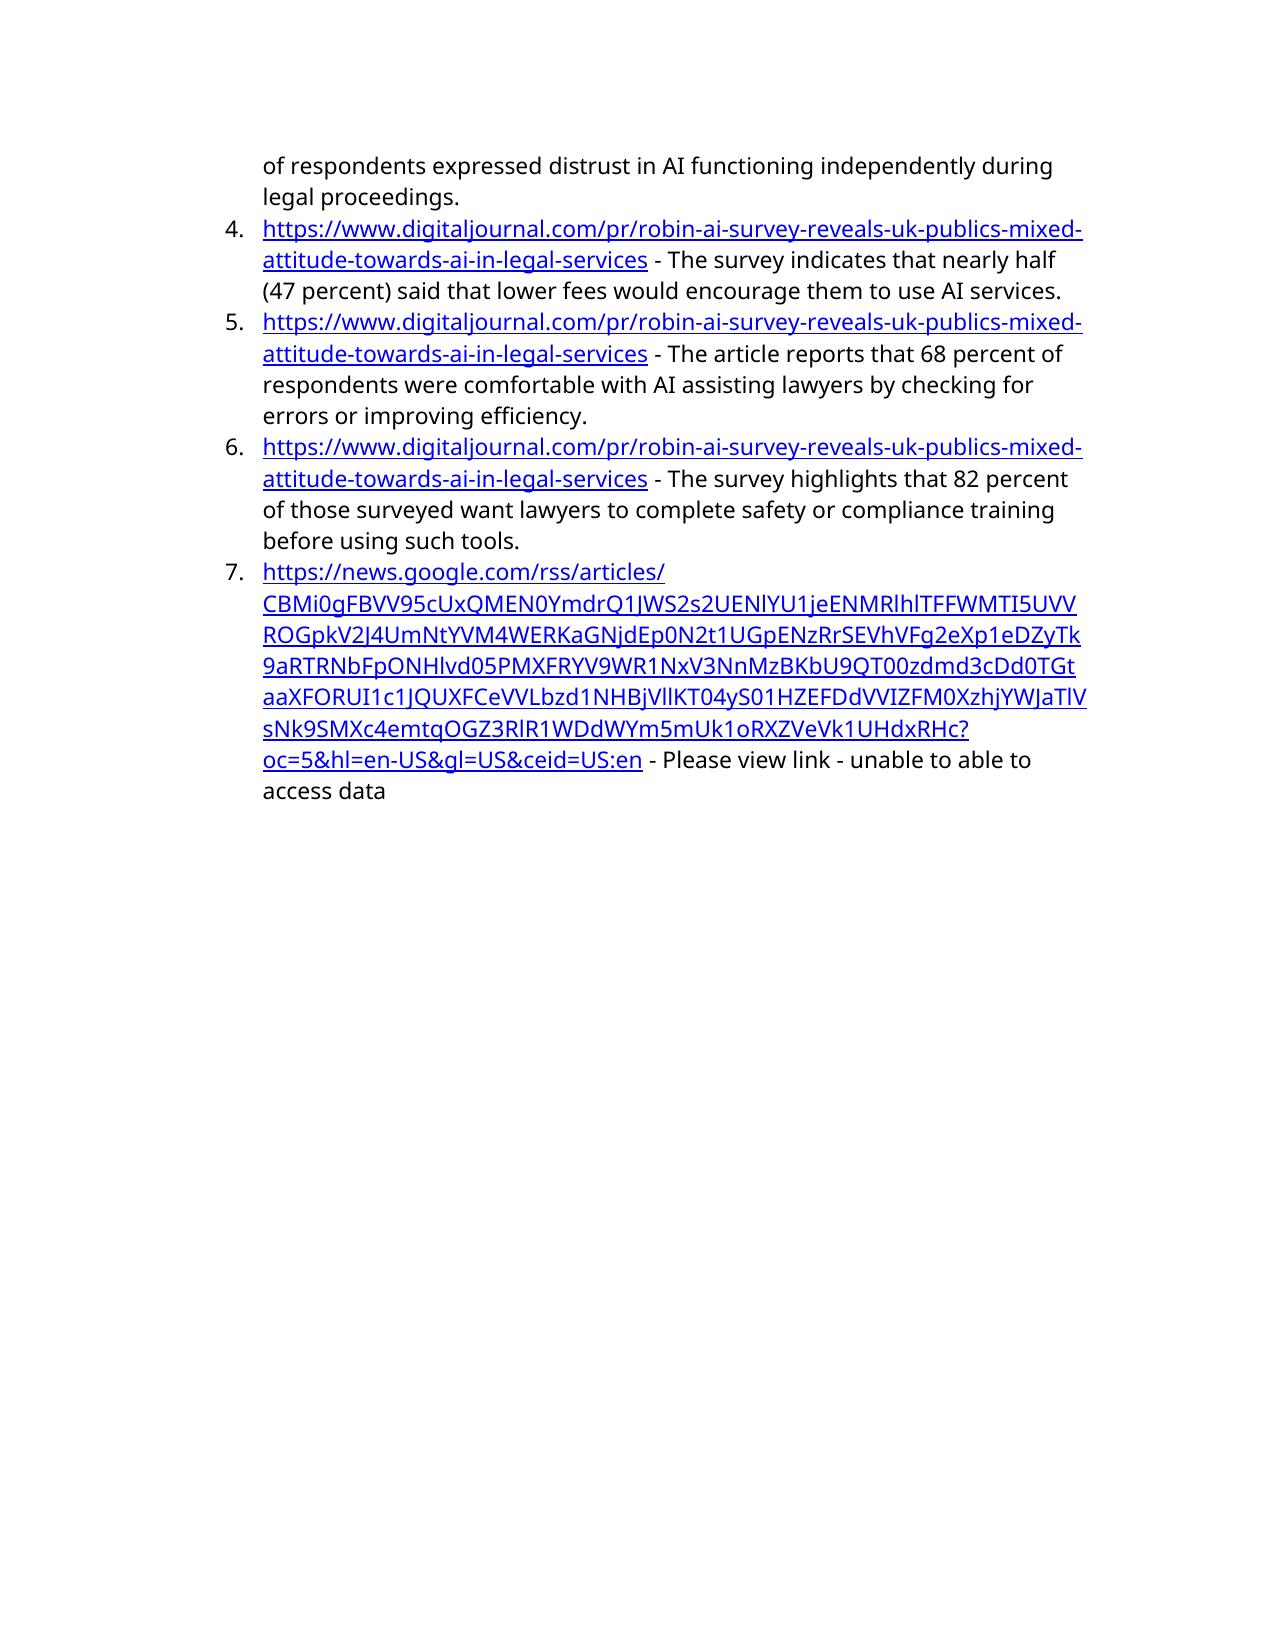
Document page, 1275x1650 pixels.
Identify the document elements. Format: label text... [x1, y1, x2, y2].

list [225, 150, 1087, 212]
list https://www.digitaljournal.com/pr/robin-ai-survey-reveals-uk-publics-mixed-attitude-towards-ai-in-legal-services - The article reports that 68 percent of respondents were comfortable with AI assisting lawyers by checking for errors or improving efficiency. [225, 306, 1087, 431]
list https://www.digitaljournal.com/pr/robin-ai-survey-reveals-uk-publics-mixed-attitude-towards-ai-in-legal-services - The survey indicates that nearly half (47 percent) said that lower fees would encourage them to use AI services. [225, 212, 1087, 306]
list https://news.google.com/rss/articles/CBMi0gFBVV95cUxQMEN0YmdrQ1JWS2s2UENlYU1jeENMRlhlTFFWMTI5UVVROGpkV2J4UmNtYVM4WERKaGNjdEp0N2t1UGpENzRrSEVhVFg2eXp1eDZyTk9aRTRNbFpONHlvd05PMXFRYV9WR1NxV3NnMzBKbU9QT00zdmd3cDd0TGtaaXFORUI1c1JQUXFCeVVLbzd1NHBjVllKT04yS01HZEFDdVVIZFM0XzhjYWJaTlVsNk9SMXc4emtqOGZ3RlR1WDdWYm5mUk1oRXZVeVk1UHdxRHc?oc=5&hl=en-US&gl=US&ceid=US:en - Please view link - unable to able to access data [225, 556, 1087, 806]
list https://www.digitaljournal.com/pr/robin-ai-survey-reveals-uk-publics-mixed-attitude-towards-ai-in-legal-services - The survey highlights that 82 percent of those surveyed want lawyers to complete safety or compliance training before using such tools. [225, 431, 1087, 556]
